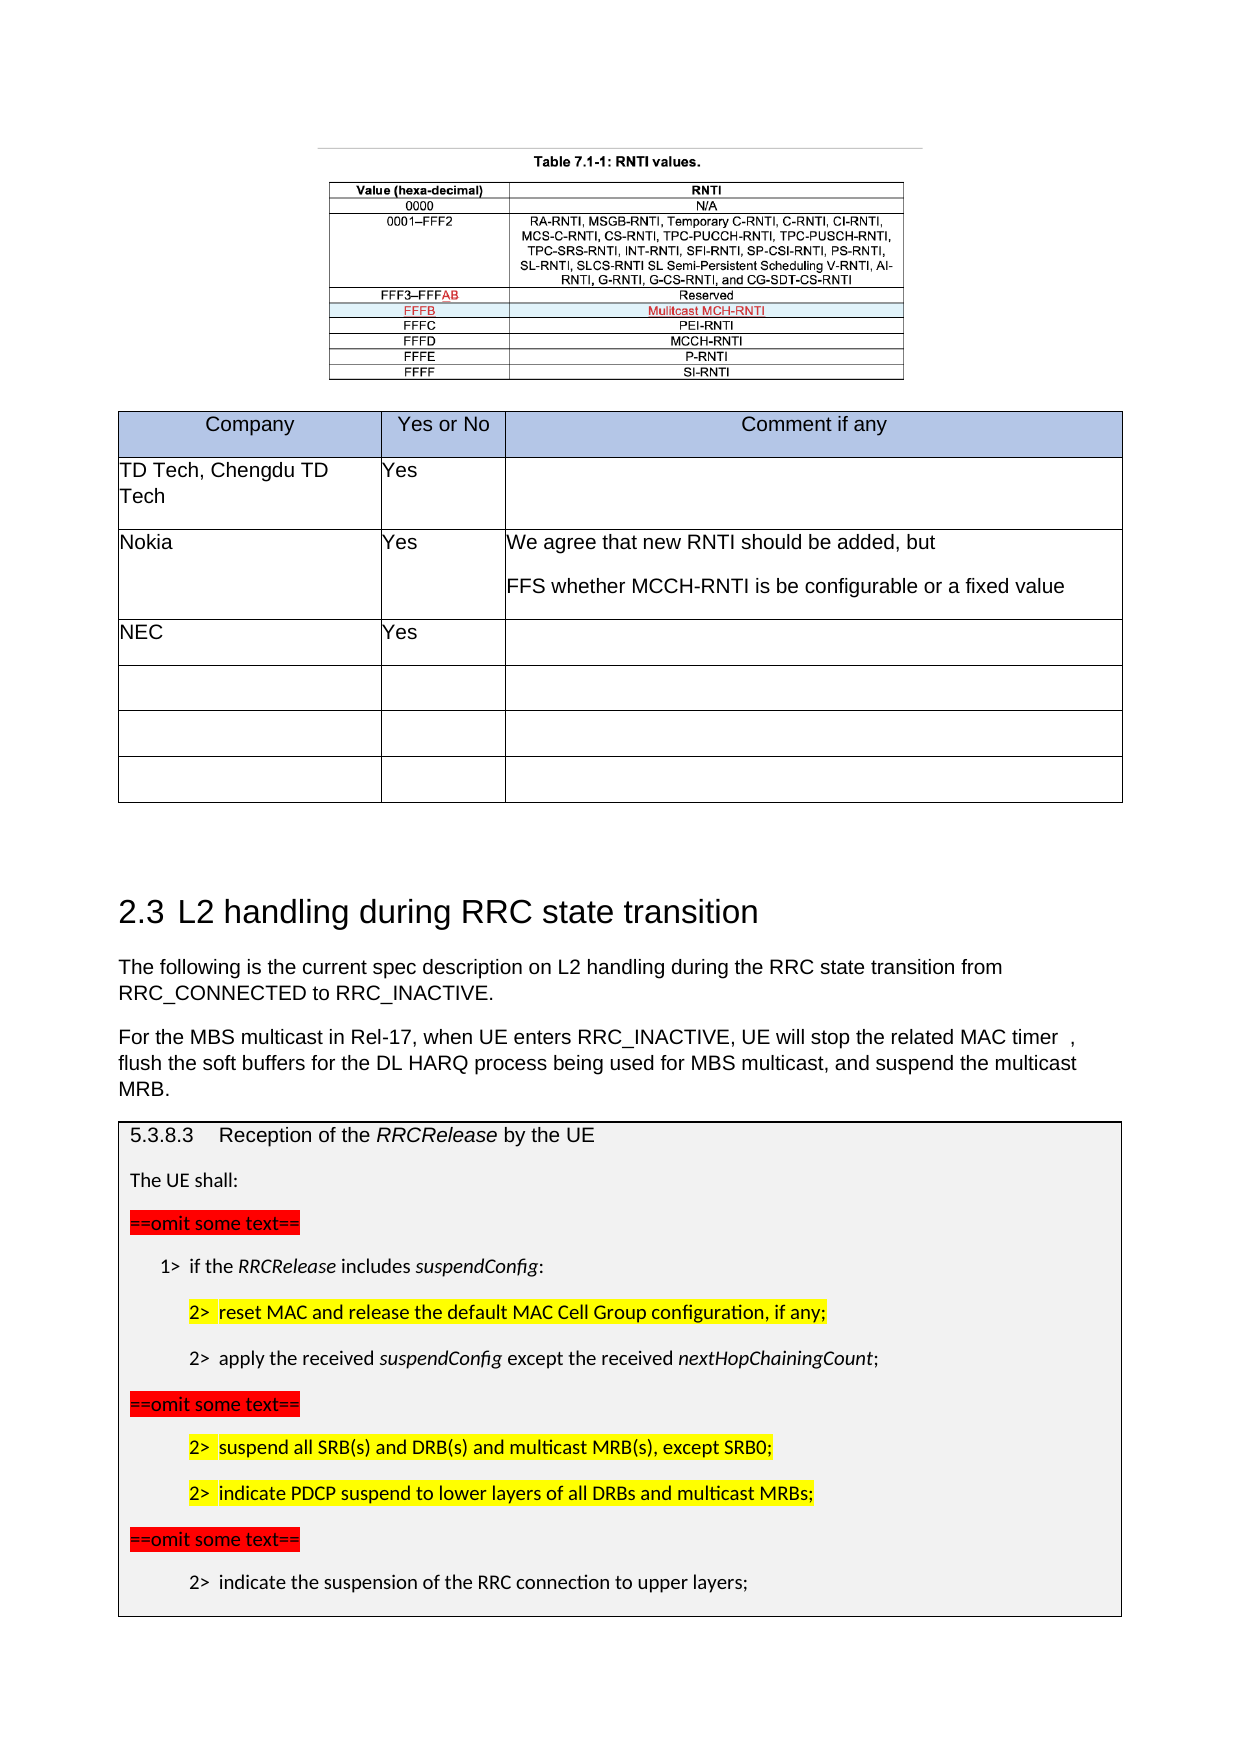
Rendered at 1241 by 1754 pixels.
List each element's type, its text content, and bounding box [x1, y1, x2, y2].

table_cell [506, 711, 1122, 756]
table_cell [506, 458, 1122, 528]
table_cell [382, 666, 505, 710]
table_cell [506, 666, 1122, 710]
table_cell [119, 666, 381, 710]
table_cell [506, 620, 1122, 665]
table_cell Yes [382, 620, 505, 665]
table_cell Yes [382, 530, 505, 619]
table_header Comment if any [506, 412, 1122, 457]
table_header Yes or No [382, 412, 505, 457]
text The following is the current spec description on L2 handling during the RRC state transition from RRC_CONNECTED to RRC_INACTIVE. [118, 955, 1122, 1004]
table_cell NEC [119, 620, 381, 665]
picture [317, 147, 923, 391]
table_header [119, 1123, 1121, 1616]
table_cell [382, 757, 505, 802]
table_cell We agree that new RNTI should be added, but FFS whether MCCH-RNTI is be configurable or a fixed value [506, 530, 1122, 619]
table_cell [119, 757, 381, 802]
table_cell [506, 757, 1122, 802]
table_cell TD Tech, Chengdu TD Tech [119, 458, 381, 528]
table_cell Nokia [119, 530, 381, 619]
table_cell Yes [382, 458, 505, 528]
subtitle L2 handling during RRC state transition [118, 892, 1122, 930]
text For the MBS multicast in Rel-17, when UE enters RRC_INACTIVE, UE will stop the related MAC timer , flush the soft buffers for the DL HARQ process being used for MBS multicast, and suspend the multicast MRB. [118, 1025, 1122, 1101]
table_header Company [119, 412, 381, 457]
table_cell [119, 711, 381, 756]
table_cell [382, 711, 505, 756]
